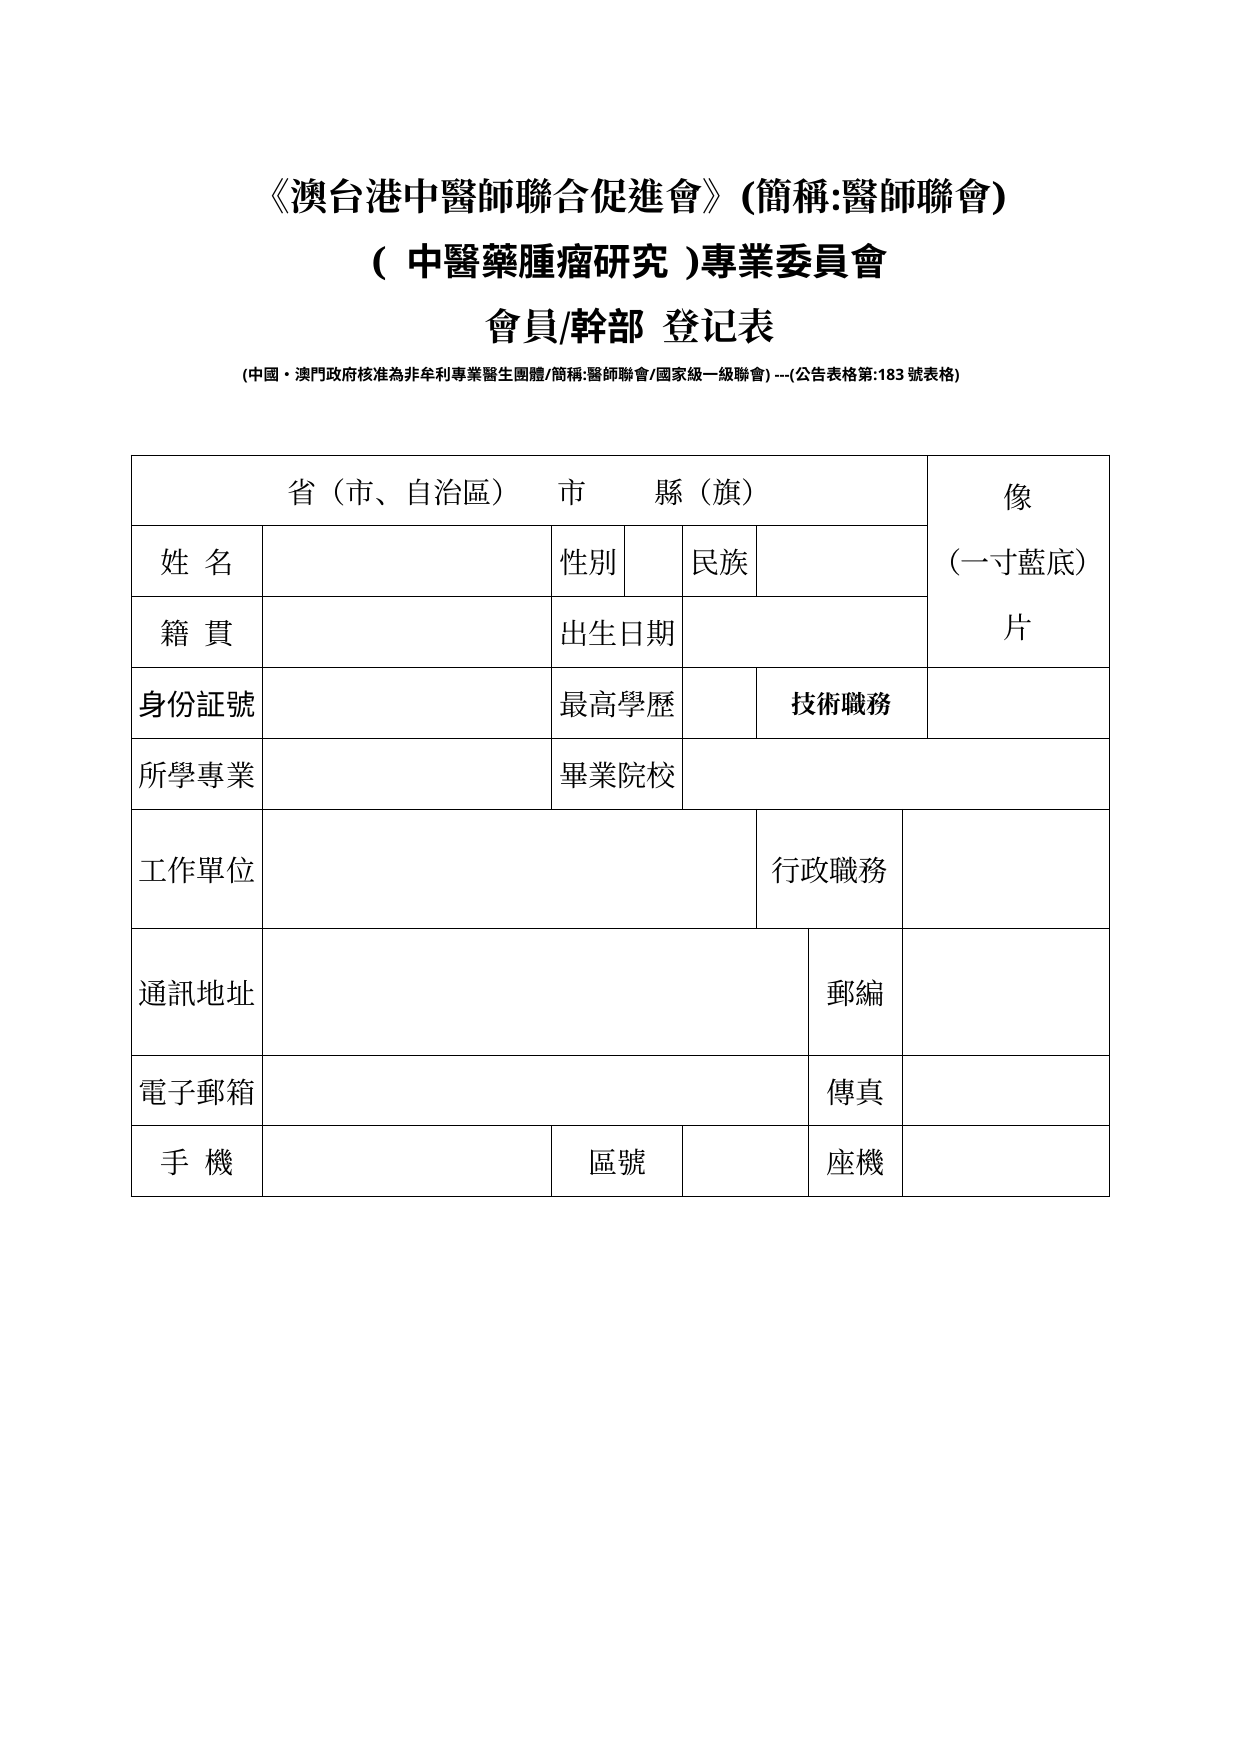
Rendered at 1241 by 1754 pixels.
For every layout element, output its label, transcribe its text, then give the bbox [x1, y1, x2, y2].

table_cell 民族 [683, 526, 756, 596]
table_cell 所學專業 [132, 739, 262, 809]
table_cell [263, 1056, 808, 1125]
table_cell 郵編 [809, 929, 902, 1054]
table_cell [263, 739, 551, 809]
table_cell 手 機 [132, 1126, 262, 1196]
table_cell 籍 貫 [132, 597, 262, 667]
table_cell [903, 929, 1109, 1054]
text (中國•澳門政府核准為非牟利專業醫生團體/簡稱:醫師聯會/國家級一級聯會) ---(公告表格第:183號表格) [187, 357, 1053, 389]
table_cell [683, 597, 927, 667]
table_cell [683, 668, 756, 738]
table_cell [625, 526, 682, 596]
table_cell [263, 810, 756, 928]
table_cell 傳真 [809, 1056, 902, 1125]
table_cell 電子郵箱 [132, 1056, 262, 1125]
table_cell 出生日期 [552, 597, 682, 667]
table_cell 工作單位 [132, 810, 262, 928]
table_cell 身份証號 [132, 668, 262, 738]
table_cell [903, 1126, 1109, 1196]
table_cell 區號 [552, 1126, 682, 1196]
text 《澳台港中醫師聯合促進會》(簡稱:醫師聯會) [187, 162, 1053, 227]
table_cell [263, 597, 551, 667]
table_cell [263, 668, 551, 738]
text 會員/幹部 登记表 [187, 292, 1053, 357]
table_cell 姓 名 [132, 526, 262, 596]
table_cell 畢業院校 [552, 739, 682, 809]
table_cell 座機 [809, 1126, 902, 1196]
table_header 像 （一寸藍底） 片 [928, 456, 1109, 667]
table_cell [903, 810, 1109, 928]
table_cell [928, 668, 1109, 738]
table_cell [683, 1126, 808, 1196]
table_cell 性別 [552, 526, 624, 596]
table_cell [903, 1056, 1109, 1125]
table_cell 行政職務 [757, 810, 902, 928]
table_cell 最高學歷 [552, 668, 682, 738]
table_cell [683, 739, 1109, 809]
table_cell 通訊地址 [132, 929, 262, 1054]
table_cell [263, 526, 551, 596]
table_header 省（市、自治區） 市 縣（旗） [132, 456, 927, 525]
table_cell [263, 1126, 551, 1196]
text ( 中醫藥腫瘤研究 )專業委員會 [187, 227, 1053, 292]
table_cell 技術職務 [757, 668, 927, 738]
table_cell [757, 526, 927, 596]
table_cell [263, 929, 808, 1054]
